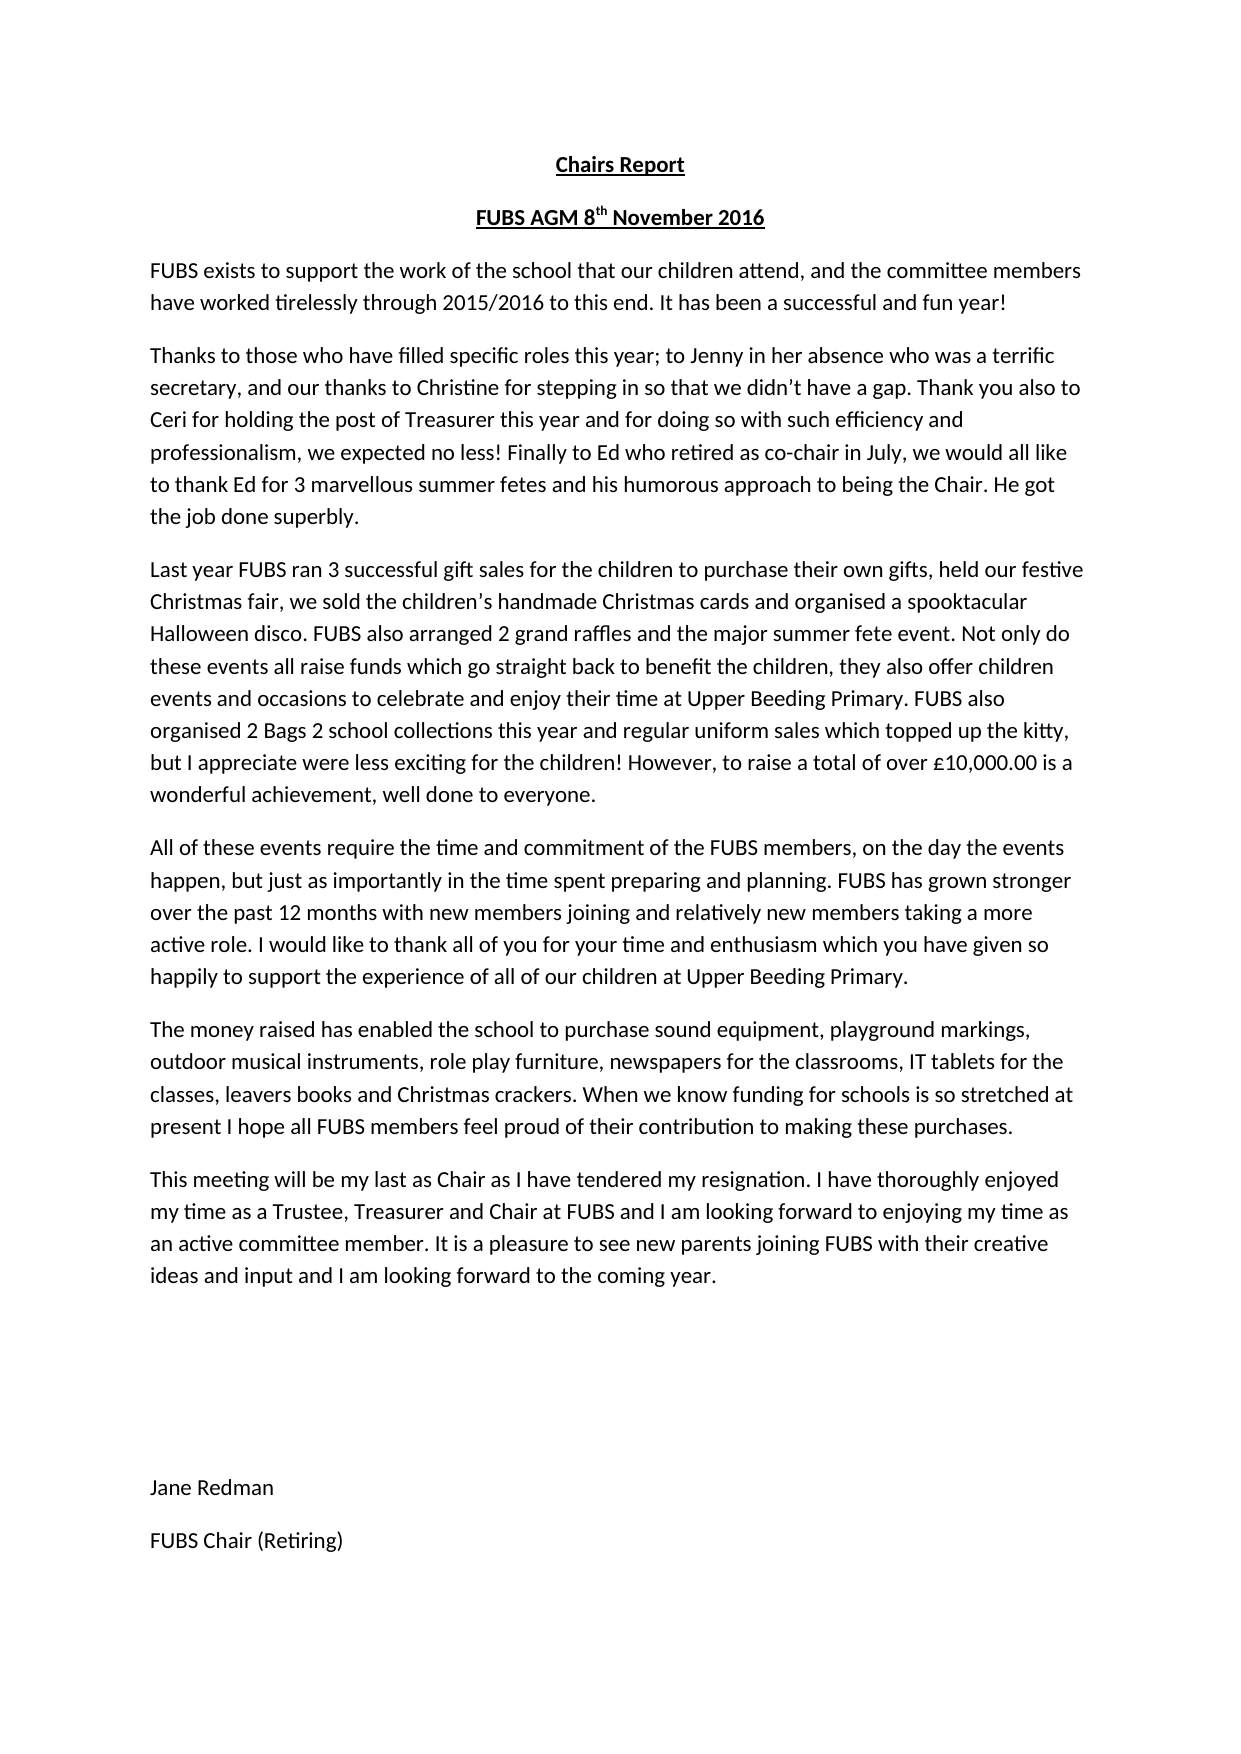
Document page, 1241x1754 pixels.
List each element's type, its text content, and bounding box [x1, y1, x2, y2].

text FUBS exists to support the work of the school that our children attend, and the committee members have worked tirelessly through 2015/2016 to this end. It has been a successful and fun year! [150, 256, 1090, 316]
text Thanks to those who have filled specific roles this year; to Jenny in her absence who was a terrific secretary, and our thanks to Christine for stepping in so that we didn’t have a gap. Thank you also to Ceri for holding the post of Treasurer this year and for doing so with such efficiency and professionalism, we expected no less! Finally to Ed who retired as co-chair in July, we would all like to thank Ed for 3 marvellous summer fetes and his humorous approach to being the Chair. He got the job done superbly. [150, 341, 1090, 530]
text Jane Redman [150, 1473, 1090, 1502]
text The money raised has enabled the school to purchase sound equipment, playground markings, outdoor musical instruments, role play furniture, newspapers for the classrooms, IT tablets for the classes, leavers books and Christmas crackers. When we know funding for schools is so stretched at present I hope all FUBS members feel proud of their contribution to making these purchases. [150, 1015, 1090, 1140]
text FUBS Chair (Retiring) [150, 1527, 1090, 1554]
text All of these events require the time and commitment of the FUBS members, on the day the events happen, but just as importantly in the time spent preparing and planning. FUBS has grown stronger over the past 12 months with new members joining and relatively new members taking a more active role. I would like to thank all of you for your time and enthusiasm which you have given so happily to support the experience of all of our children at Upper Beeding Primary. [150, 833, 1090, 990]
text Last year FUBS ran 3 successful gift sales for the children to purchase their own gifts, held our festive Christmas fair, we sold the children’s handmade Christmas cards and organised a spooktacular Halloween disco. FUBS also arranged 2 grand raffles and the major summer fete event. Not only do these events all raise funds which go straight back to benefit the children, they also offer children events and occasions to celebrate and enjoy their time at Upper Beeding Primary. FUBS also organised 2 Bags 2 school collections this year and regular uniform sales which topped up the kitty, but I appreciate were less exciting for the children! However, to raise a total of over £10,000.00 is a wonderful achievement, well done to everyone. [150, 555, 1090, 808]
text FUBS AGM 8th November 2016 [150, 203, 1090, 231]
text This meeting will be my last as Chair as I have tendered my resignation. I have thoroughly enjoyed my time as a Trustee, Treasurer and Chair at FUBS and I am looking forward to enjoying my time as an active committee member. It is a pleasure to see new parents joining FUBS with their creative ideas and input and I am looking forward to the coming year. [150, 1165, 1090, 1289]
text Chairs Report [150, 150, 1090, 178]
